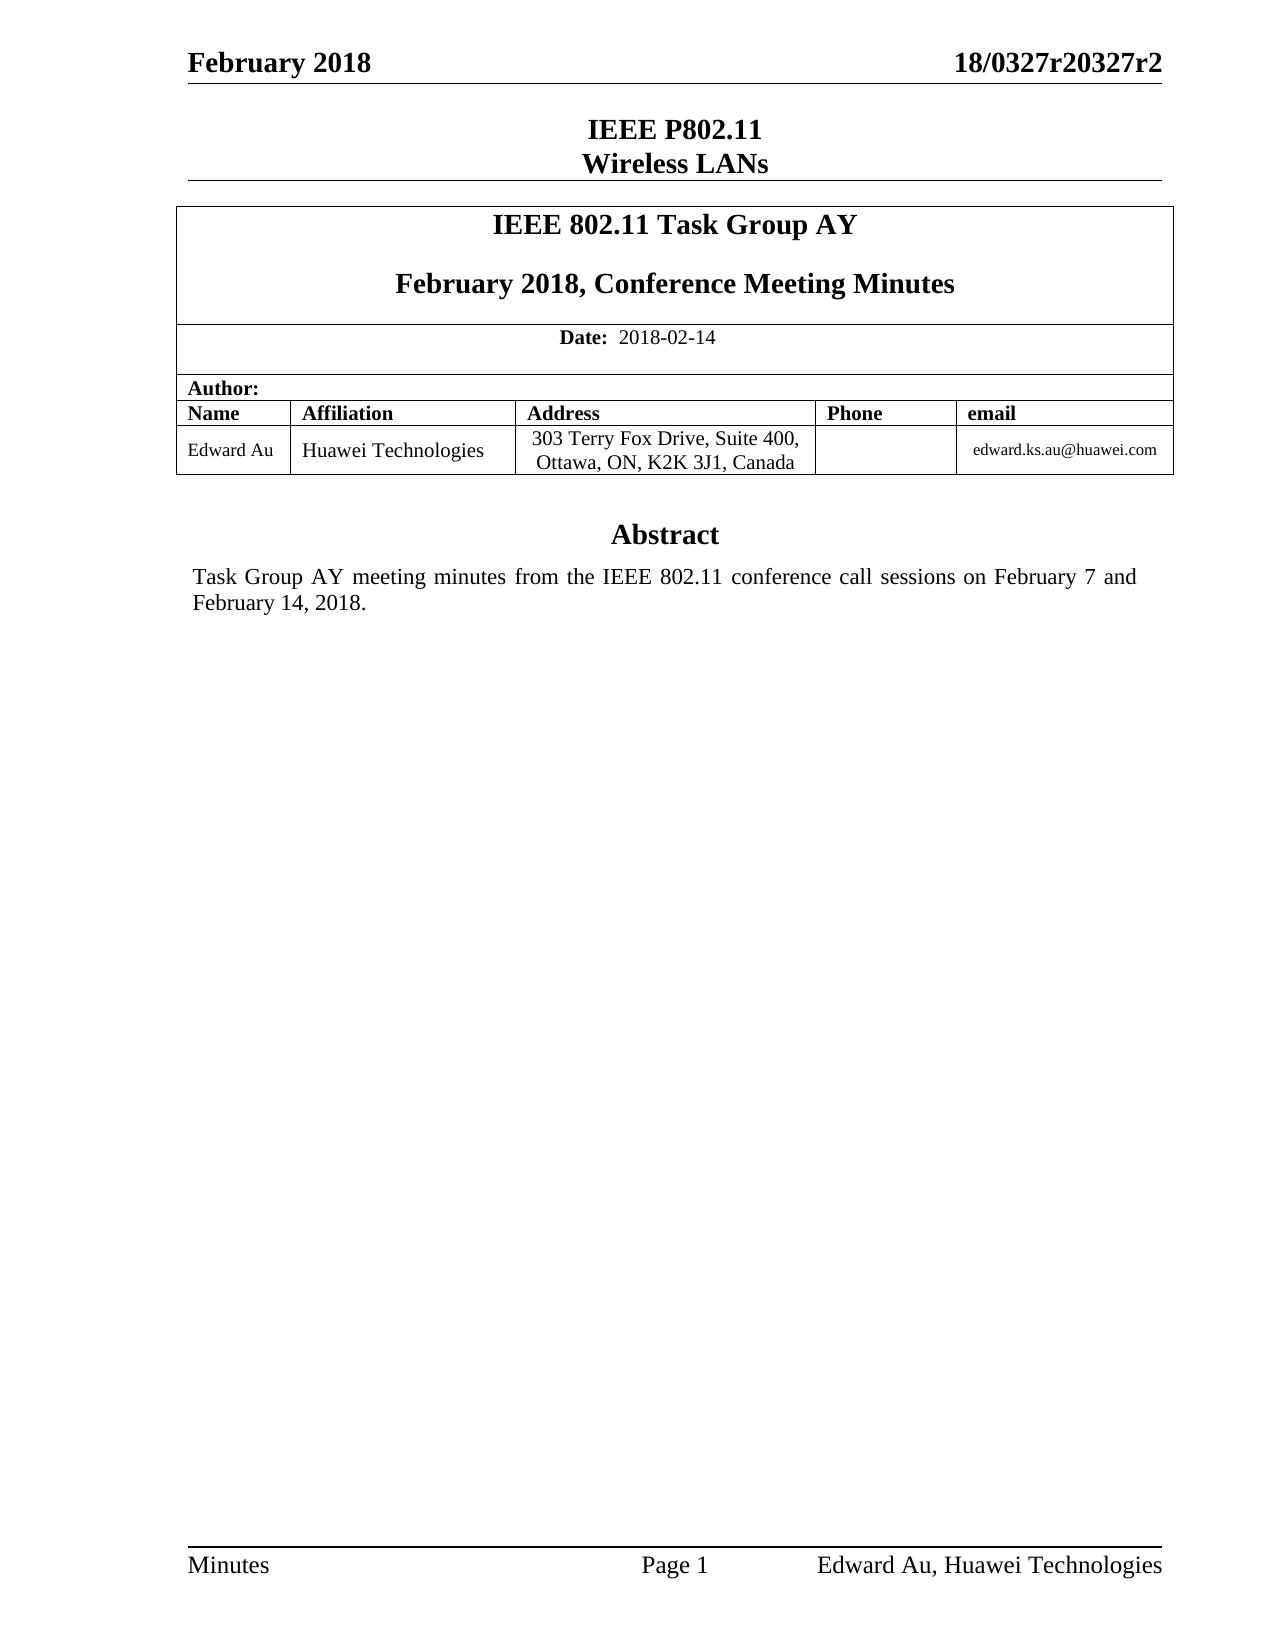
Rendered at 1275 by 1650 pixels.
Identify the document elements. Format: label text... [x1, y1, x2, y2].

table_cell Phone [816, 401, 956, 424]
text IEEE P802.11 Wireless LANs [187, 112, 1162, 181]
table_cell Huawei Technologies [291, 426, 515, 474]
table_cell Date: 2018-02-14 [177, 325, 1173, 374]
table_header IEEE 802.11 Task Group AY February 2018, Conference Meeting Minutes [177, 207, 1173, 324]
table_cell Address [516, 401, 815, 424]
table_cell 303 Terry Fox Drive, Suite 400, Ottawa, ON, K2K 3J1, Canada [516, 426, 815, 474]
table_cell Affiliation [291, 401, 515, 424]
table_cell Author: [177, 375, 1173, 399]
table_cell [816, 426, 956, 474]
table_cell Edward Au [177, 426, 290, 474]
table_cell Name [177, 401, 290, 424]
table_cell email [957, 401, 1173, 424]
table_cell edward.ks.au@huawei.com [957, 426, 1173, 474]
